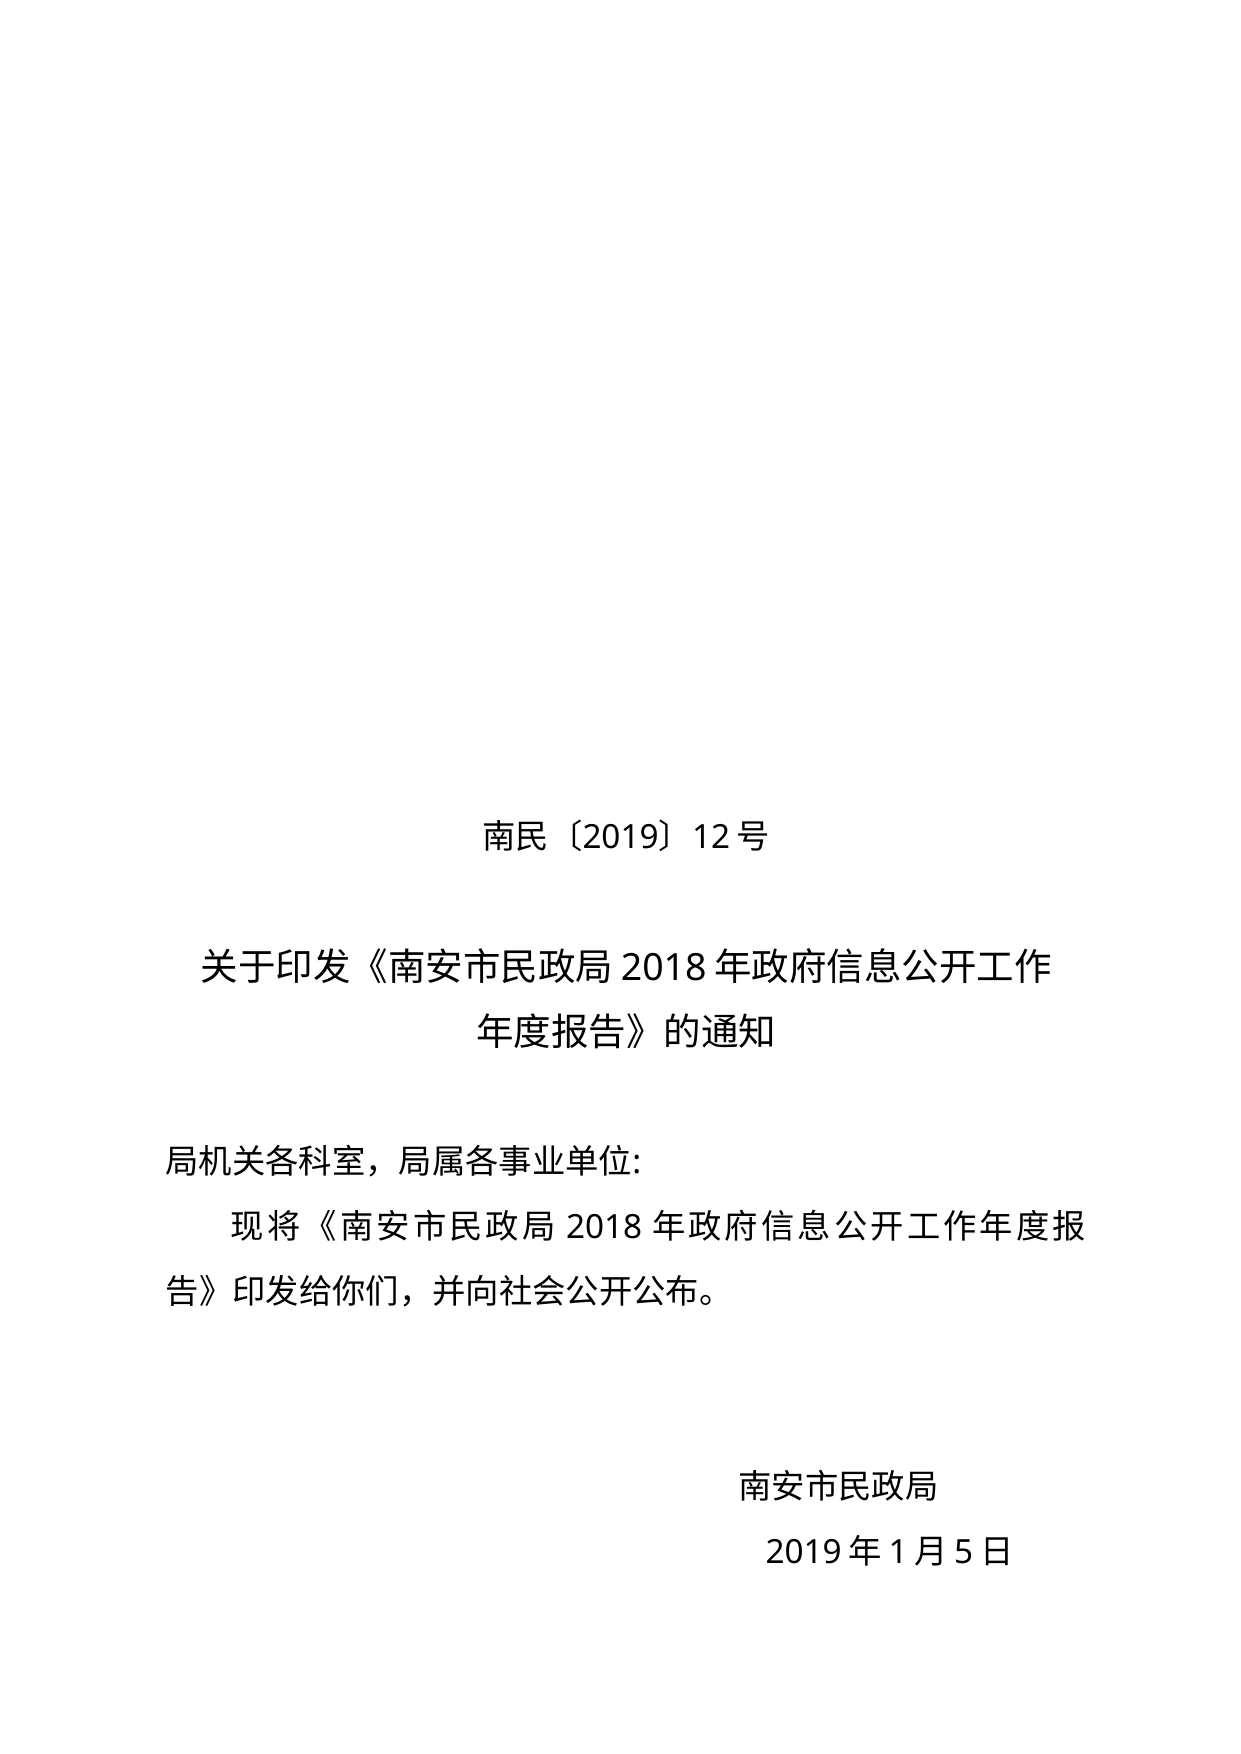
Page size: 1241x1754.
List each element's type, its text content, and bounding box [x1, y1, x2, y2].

text 局机关各科室，局属各事业单位: [165, 1127, 1087, 1192]
text 关于印发《南安市民政局2018年政府信息公开工作 [165, 932, 1087, 997]
text 现将《南安市民政局2018年政府信息公开工作年度报告》印发给你们，并向社会公开公布。 [166, 1192, 1087, 1322]
text 2019年1月5日 [165, 1517, 1093, 1582]
text 年度报告》的通知 [165, 997, 1087, 1062]
text 南安市民政局 [625, 1452, 999, 1517]
text 南民〔2019〕12号 [165, 802, 1087, 867]
